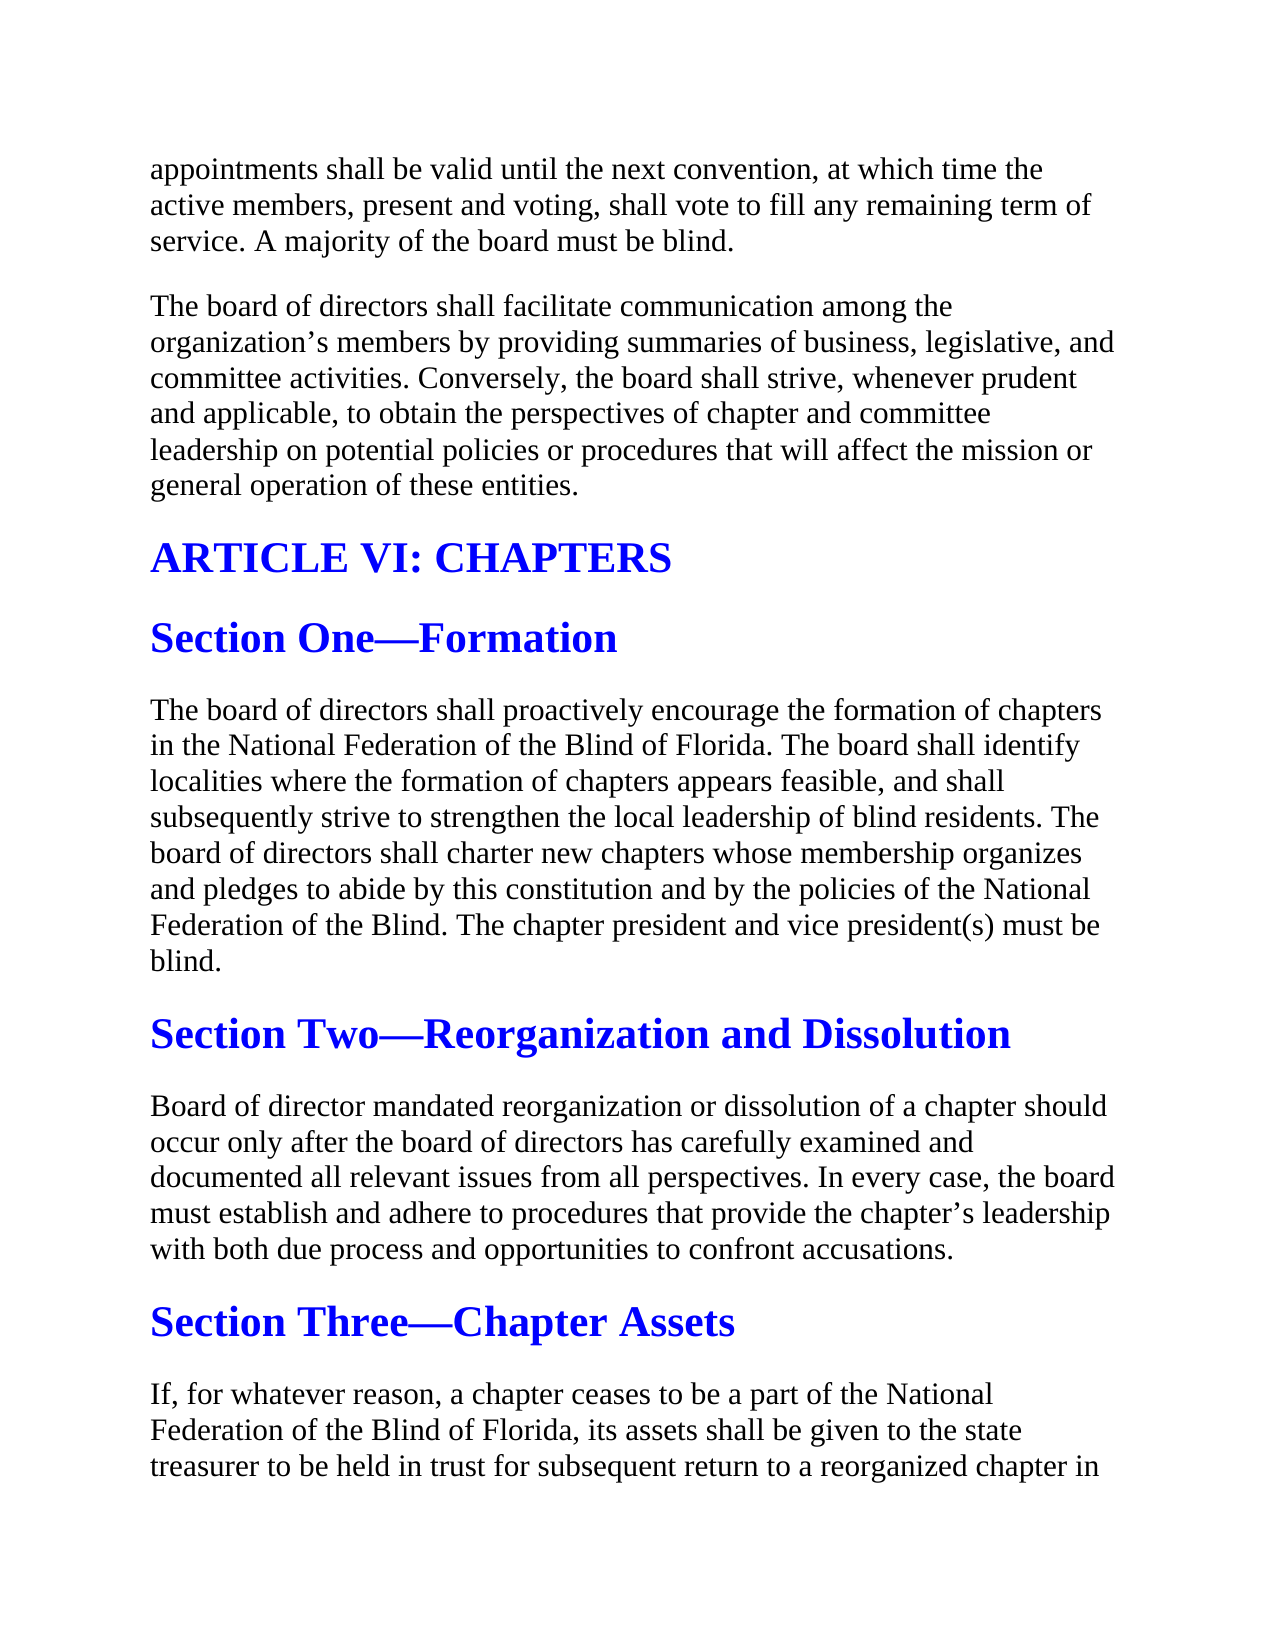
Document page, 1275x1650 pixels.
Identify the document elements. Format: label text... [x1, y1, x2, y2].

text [150, 150, 1125, 258]
text Board of director mandated reorganization or dissolution of a chapter should occur only after the board of directors has carefully examined and documented all relevant issues from all perspectives. In every case, the board must establish and adhere to procedures that provide the chapter’s leadership with both due process and opportunities to confront accusations. [150, 1087, 1125, 1267]
text ARTICLE VI: CHAPTERS [150, 532, 1125, 582]
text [150, 1375, 1125, 1483]
text Section One—Formation [150, 611, 1125, 662]
text The board of directors shall proactively encourage the formation of chapters in the National Federation of the Blind of Florida. The board shall identify localities where the formation of chapters appears feasible, and shall subsequently strive to strengthen the local leadership of blind residents. The board of directors shall charter new chapters whose membership organizes and pledges to abide by this constitution and by the policies of the National Federation of the Blind. The chapter president and vice president(s) must be blind. [150, 691, 1125, 978]
text Section Two—Reorganization and Dissolution [150, 1007, 1125, 1058]
text Section Three—Chapter Assets [150, 1296, 1125, 1346]
text The board of directors shall facilitate communication among the organization’s members by providing summaries of business, legislative, and committee activities. Conversely, the board shall strive, whenever prudent and applicable, to obtain the perspectives of chapter and committee leadership on potential policies or procedures that will affect the mission or general operation of these entities. [150, 287, 1125, 503]
